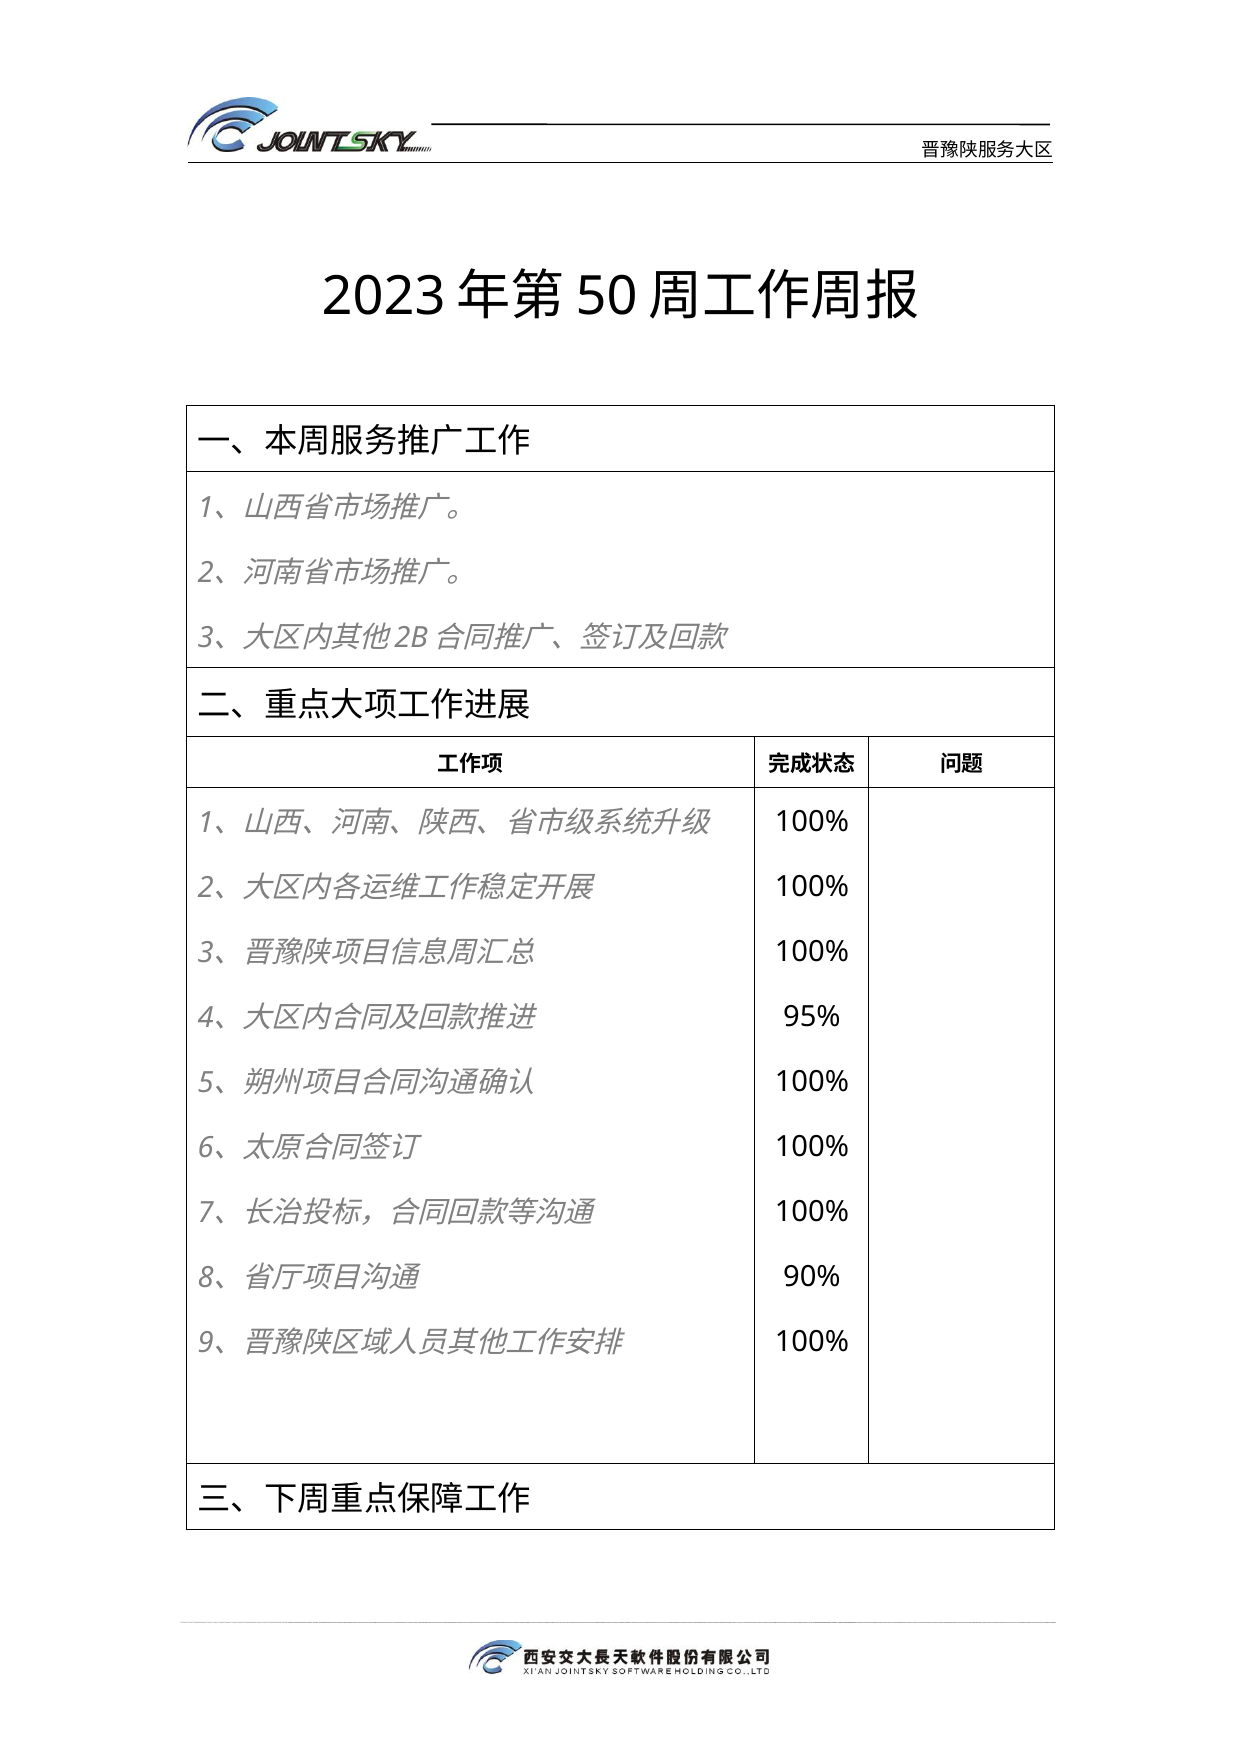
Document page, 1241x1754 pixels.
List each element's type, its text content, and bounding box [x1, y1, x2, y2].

table_cell 二、重点大项工作进展 [187, 668, 1054, 736]
table_cell 工作项 [187, 737, 754, 787]
table_cell 山西、河南、陕西、省市级系统升级 大区内各运维工作稳定开展 晋豫陕项目信息周汇总 大区内合同及回款推进 朔州项目合同沟通确认 太原合同签订 长治投标，合同回款等沟通 省厅项目沟通 晋豫陕区域人员其他工作安排 [187, 788, 754, 1463]
table_cell 山西省市场推广。 河南省市场推广。 大区内其他2B合同推广、签订及回款 [187, 472, 1054, 667]
picture [187, 97, 432, 152]
table_cell 问题 [869, 737, 1054, 787]
table_cell [869, 788, 1054, 1463]
picture [468, 1640, 769, 1675]
table_cell 100% 100% 100% 95% 100% 100% 100% 90% 100% [755, 788, 868, 1463]
table_cell 完成状态 [755, 737, 868, 787]
table_header 一、本周服务推广工作 [187, 406, 1054, 471]
table_cell 三、下周重点保障工作 [187, 1464, 1054, 1529]
text 2023年第50周工作周报 [187, 242, 1053, 340]
